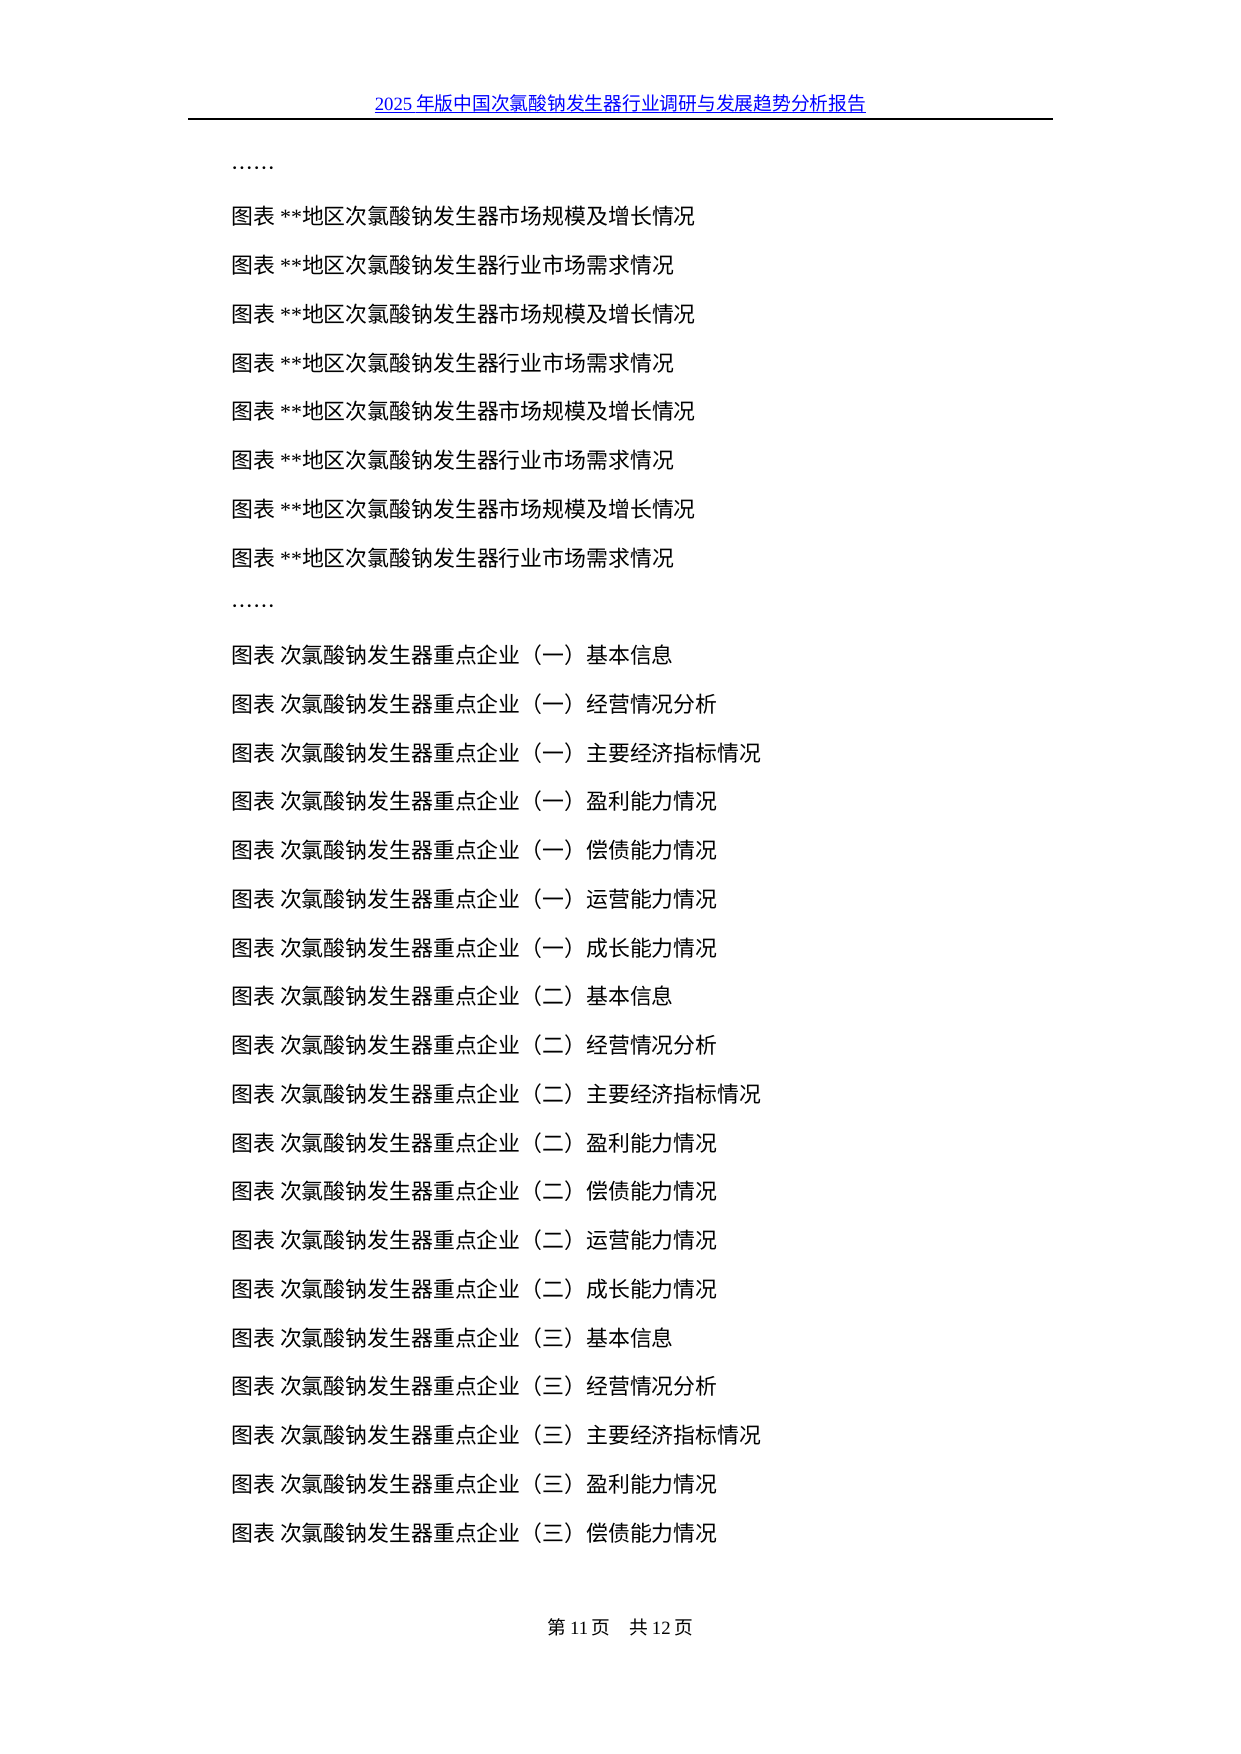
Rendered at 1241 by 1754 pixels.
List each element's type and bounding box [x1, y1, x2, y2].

text [187, 150, 1053, 1548]
